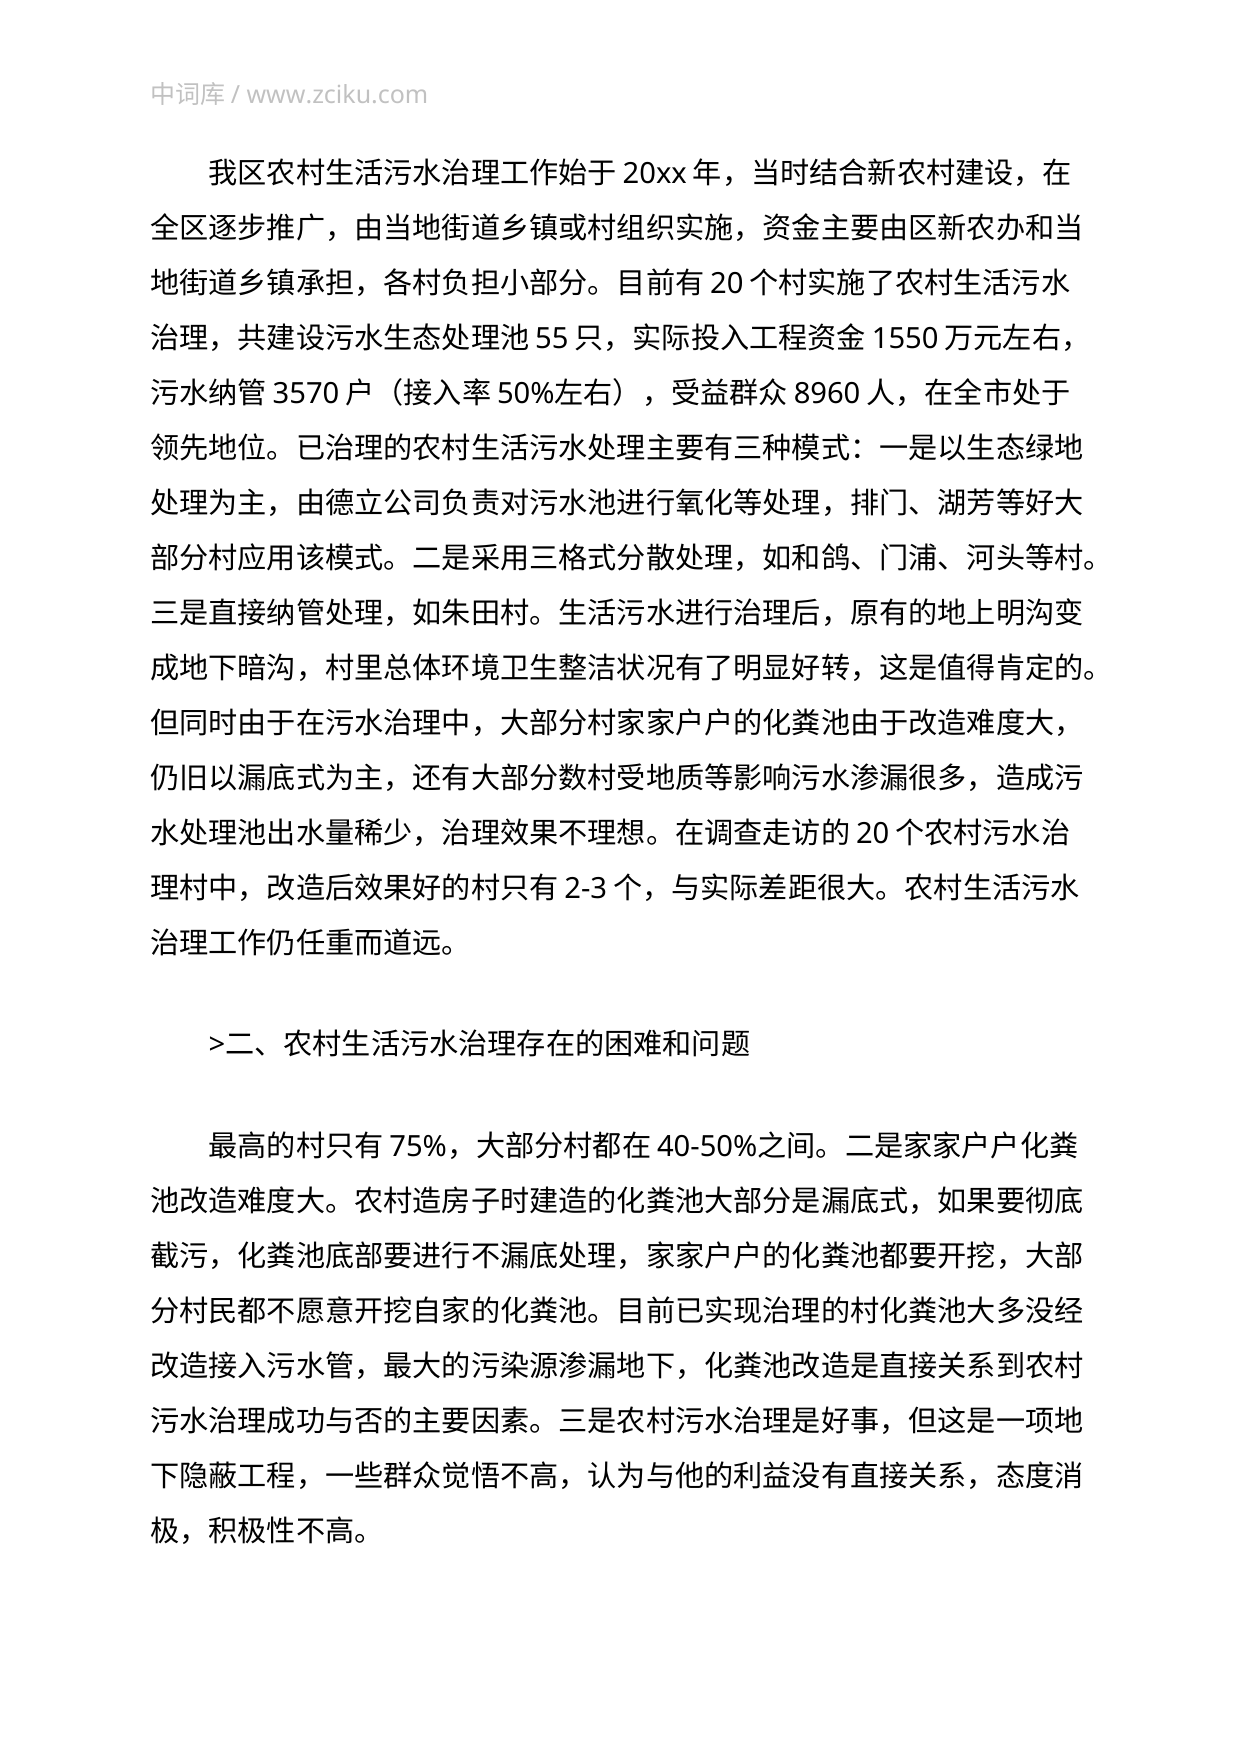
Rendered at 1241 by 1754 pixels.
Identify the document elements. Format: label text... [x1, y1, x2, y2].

text 最高的村只有75%，大部分村都在40-50%之间。二是家家户户化粪池改造难度大。农村造房子时建造的化粪池大部分是漏底式，如果要彻底截污，化粪池底部要进行不漏底处理，家家户户的化粪池都要开挖，大部分村民都不愿意开挖自家的化粪池。目前已实现治理的村化粪池大多没经改造接入污水管，最大的污染源渗漏地下，化粪池改造是直接关系到农村污水治理成功与否的主要因素。三是农村污水治理是好事，但这是一项地下隐蔽工程，一些群众觉悟不高，认为与他的利益没有直接关系，态度消极，积极性不高。 [150, 1123, 1090, 1549]
text >二、农村生活污水治理存在的困难和问题 [150, 1021, 1090, 1063]
text 我区农村生活污水治理工作始于20xx年，当时结合新农村建设，在全区逐步推广，由当地街道乡镇或村组织实施，资金主要由区新农办和当地街道乡镇承担，各村负担小部分。目前有20个村实施了农村生活污水治理，共建设污水生态处理池55只，实际投入工程资金1550万元左右，污水纳管3570户（接入率50%左右），受益群众8960人，在全市处于领先地位。已治理的农村生活污水处理主要有三种模式：一是以生态绿地处理为主，由德立公司负责对污水池进行氧化等处理，排门、湖芳等好大部分村应用该模式。二是采用三格式分散处理，如和鸽、门浦、河头等村。三是直接纳管处理，如朱田村。生活污水进行治理后，原有的地上明沟变成地下暗沟，村里总体环境卫生整洁状况有了明显好转，这是值得肯定的。但同时由于在污水治理中，大部分村家家户户的化粪池由于改造难度大，仍旧以漏底式为主，还有大部分数村受地质等影响污水渗漏很多，造成污水处理池出水量稀少，治理效果不理想。在调查走访的20个农村污水治理村中，改造后效果好的村只有2-3个，与实际差距很大。农村生活污水治理工作仍任重而道远。 [150, 150, 1090, 961]
